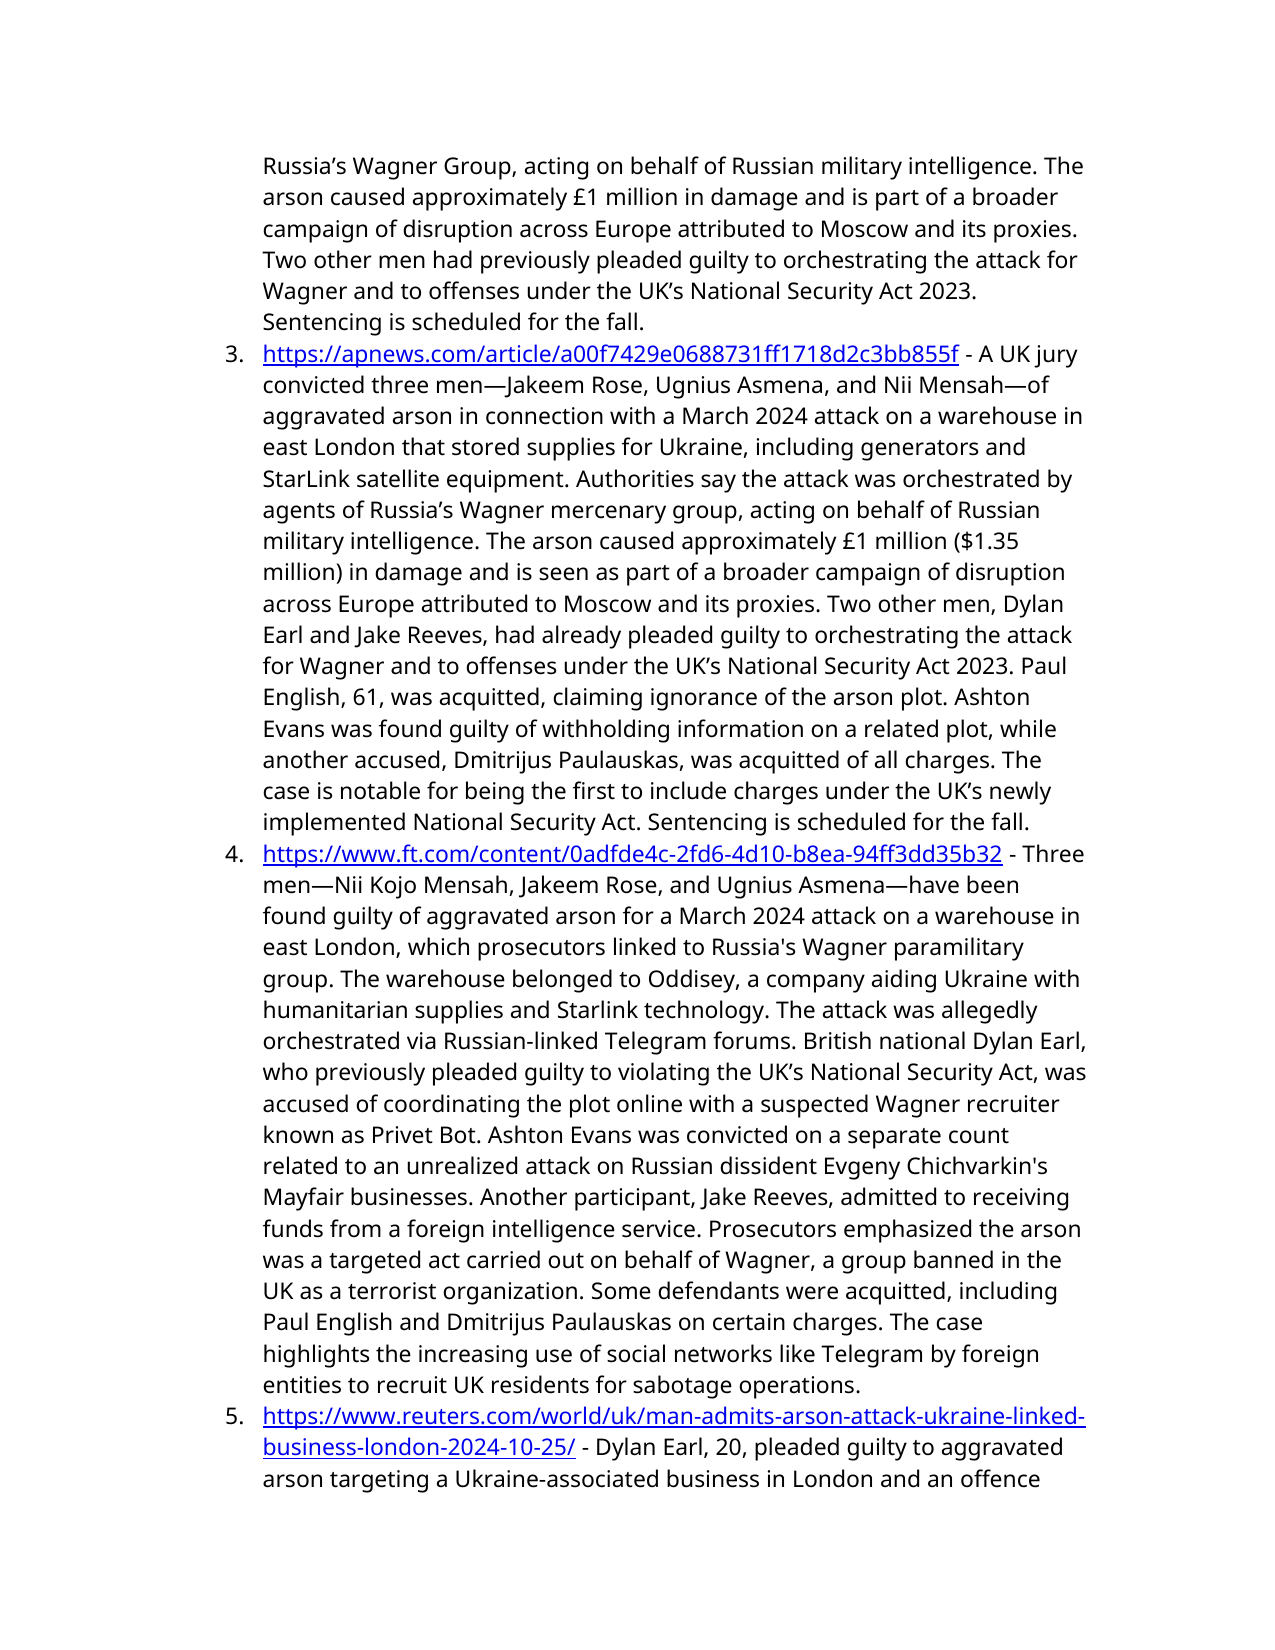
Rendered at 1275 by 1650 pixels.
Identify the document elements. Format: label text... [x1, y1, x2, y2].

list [225, 150, 1087, 337]
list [225, 1400, 1087, 1494]
list https://apnews.com/article/a00f7429e0688731ff1718d2c3bb855f - A UK jury convicted three men—Jakeem Rose, Ugnius Asmena, and Nii Mensah—of aggravated arson in connection with a March 2024 attack on a warehouse in east London that stored supplies for Ukraine, including generators and StarLink satellite equipment. Authorities say the attack was orchestrated by agents of Russia’s Wagner mercenary group, acting on behalf of Russian military intelligence. The arson caused approximately £1 million ($1.35 million) in damage and is seen as part of a broader campaign of disruption across Europe attributed to Moscow and its proxies. Two other men, Dylan Earl and Jake Reeves, had already pleaded guilty to orchestrating the attack for Wagner and to offenses under the UK’s National Security Act 2023. Paul English, 61, was acquitted, claiming ignorance of the arson plot. Ashton Evans was found guilty of withholding information on a related plot, while another accused, Dmitrijus Paulauskas, was acquitted of all charges. The case is notable for being the first to include charges under the UK’s newly implemented National Security Act. Sentencing is scheduled for the fall. [225, 337, 1087, 837]
list https://www.ft.com/content/0adfde4c-2fd6-4d10-b8ea-94ff3dd35b32 - Three men—Nii Kojo Mensah, Jakeem Rose, and Ugnius Asmena—have been found guilty of aggravated arson for a March 2024 attack on a warehouse in east London, which prosecutors linked to Russia's Wagner paramilitary group. The warehouse belonged to Oddisey, a company aiding Ukraine with humanitarian supplies and Starlink technology. The attack was allegedly orchestrated via Russian-linked Telegram forums. British national Dylan Earl, who previously pleaded guilty to violating the UK’s National Security Act, was accused of coordinating the plot online with a suspected Wagner recruiter known as Privet Bot. Ashton Evans was convicted on a separate count related to an unrealized attack on Russian dissident Evgeny Chichvarkin's Mayfair businesses. Another participant, Jake Reeves, admitted to receiving funds from a foreign intelligence service. Prosecutors emphasized the arson was a targeted act carried out on behalf of Wagner, a group banned in the UK as a terrorist organization. Some defendants were acquitted, including Paul English and Dmitrijus Paulauskas on certain charges. The case highlights the increasing use of social networks like Telegram by foreign entities to recruit UK residents for sabotage operations. [225, 837, 1087, 1400]
